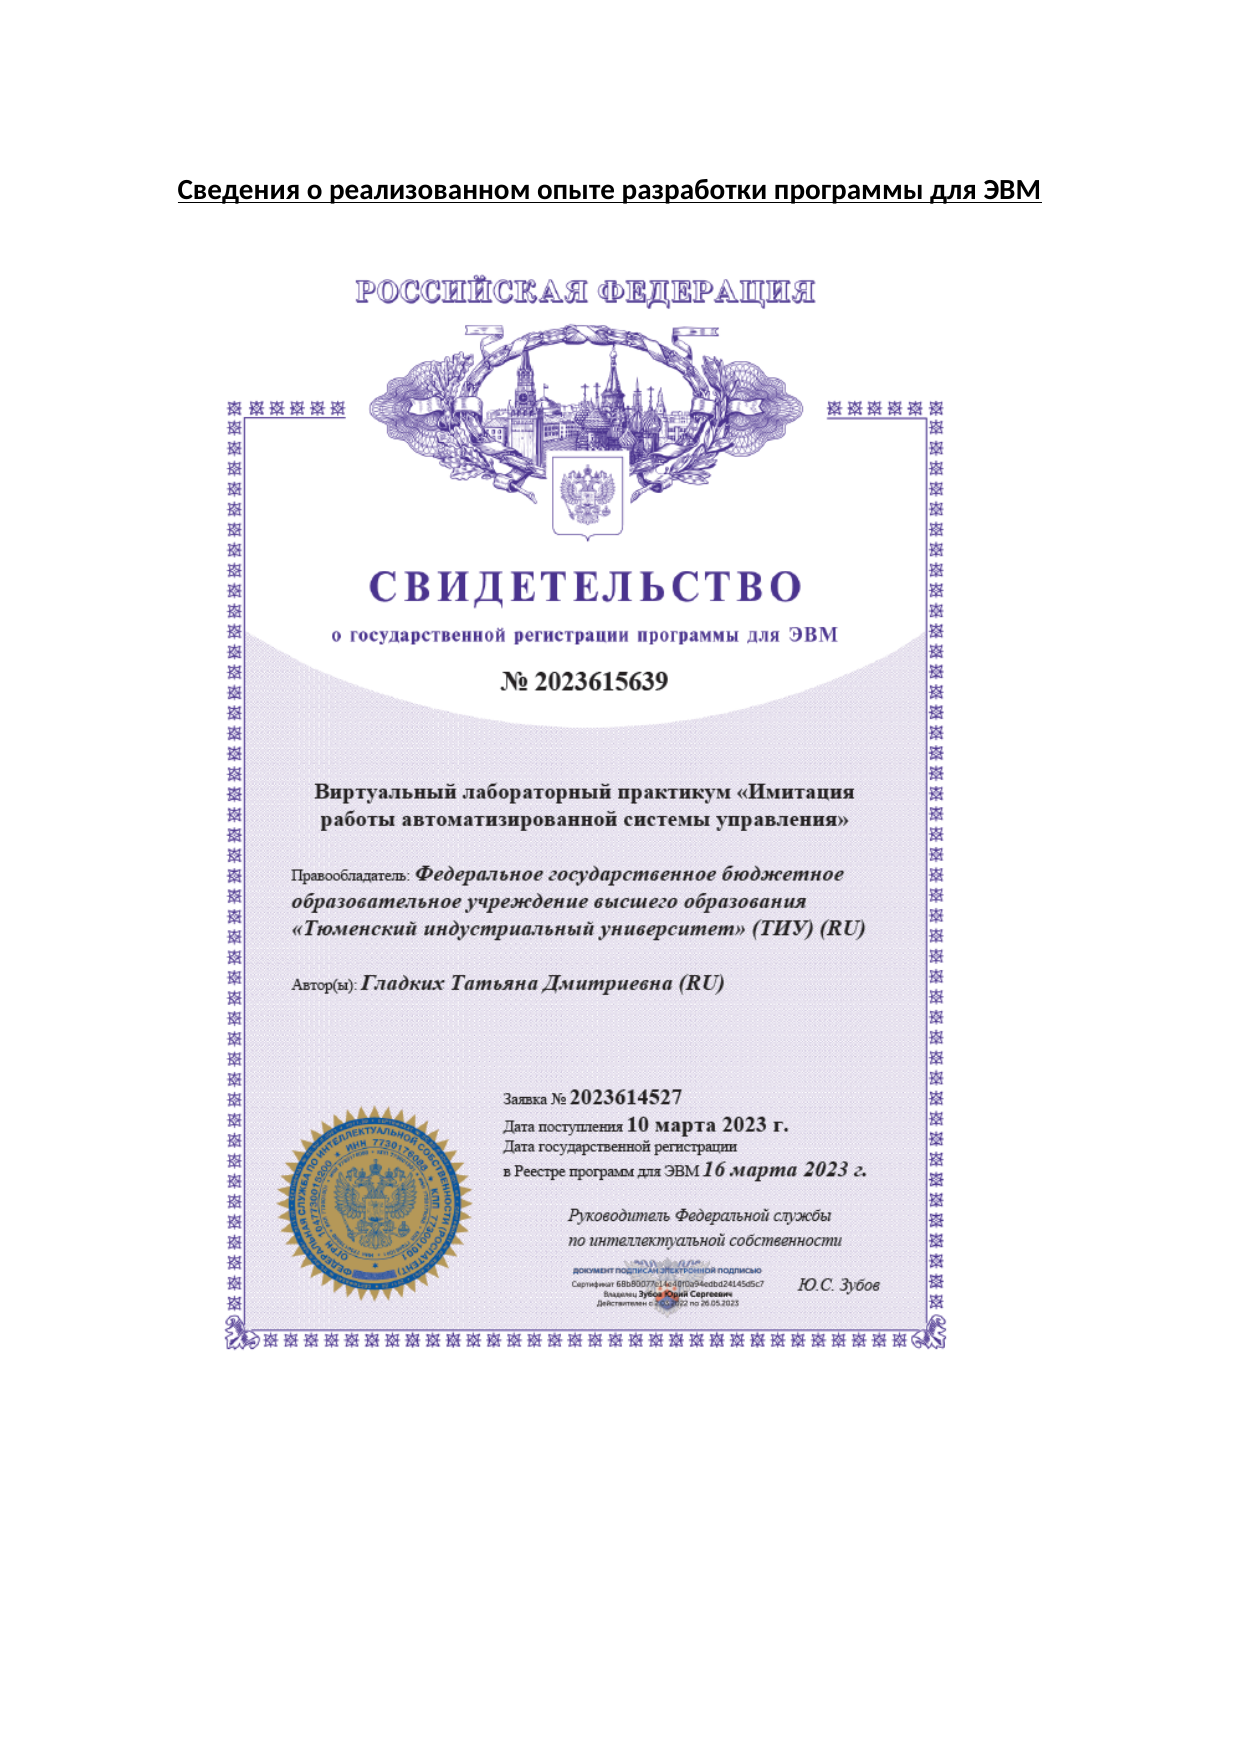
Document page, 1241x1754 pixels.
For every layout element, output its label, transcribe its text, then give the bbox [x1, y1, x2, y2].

picture [177, 232, 981, 1389]
text Сведения о реализованном опыте разработки программы для ЭВМ [177, 171, 1152, 207]
